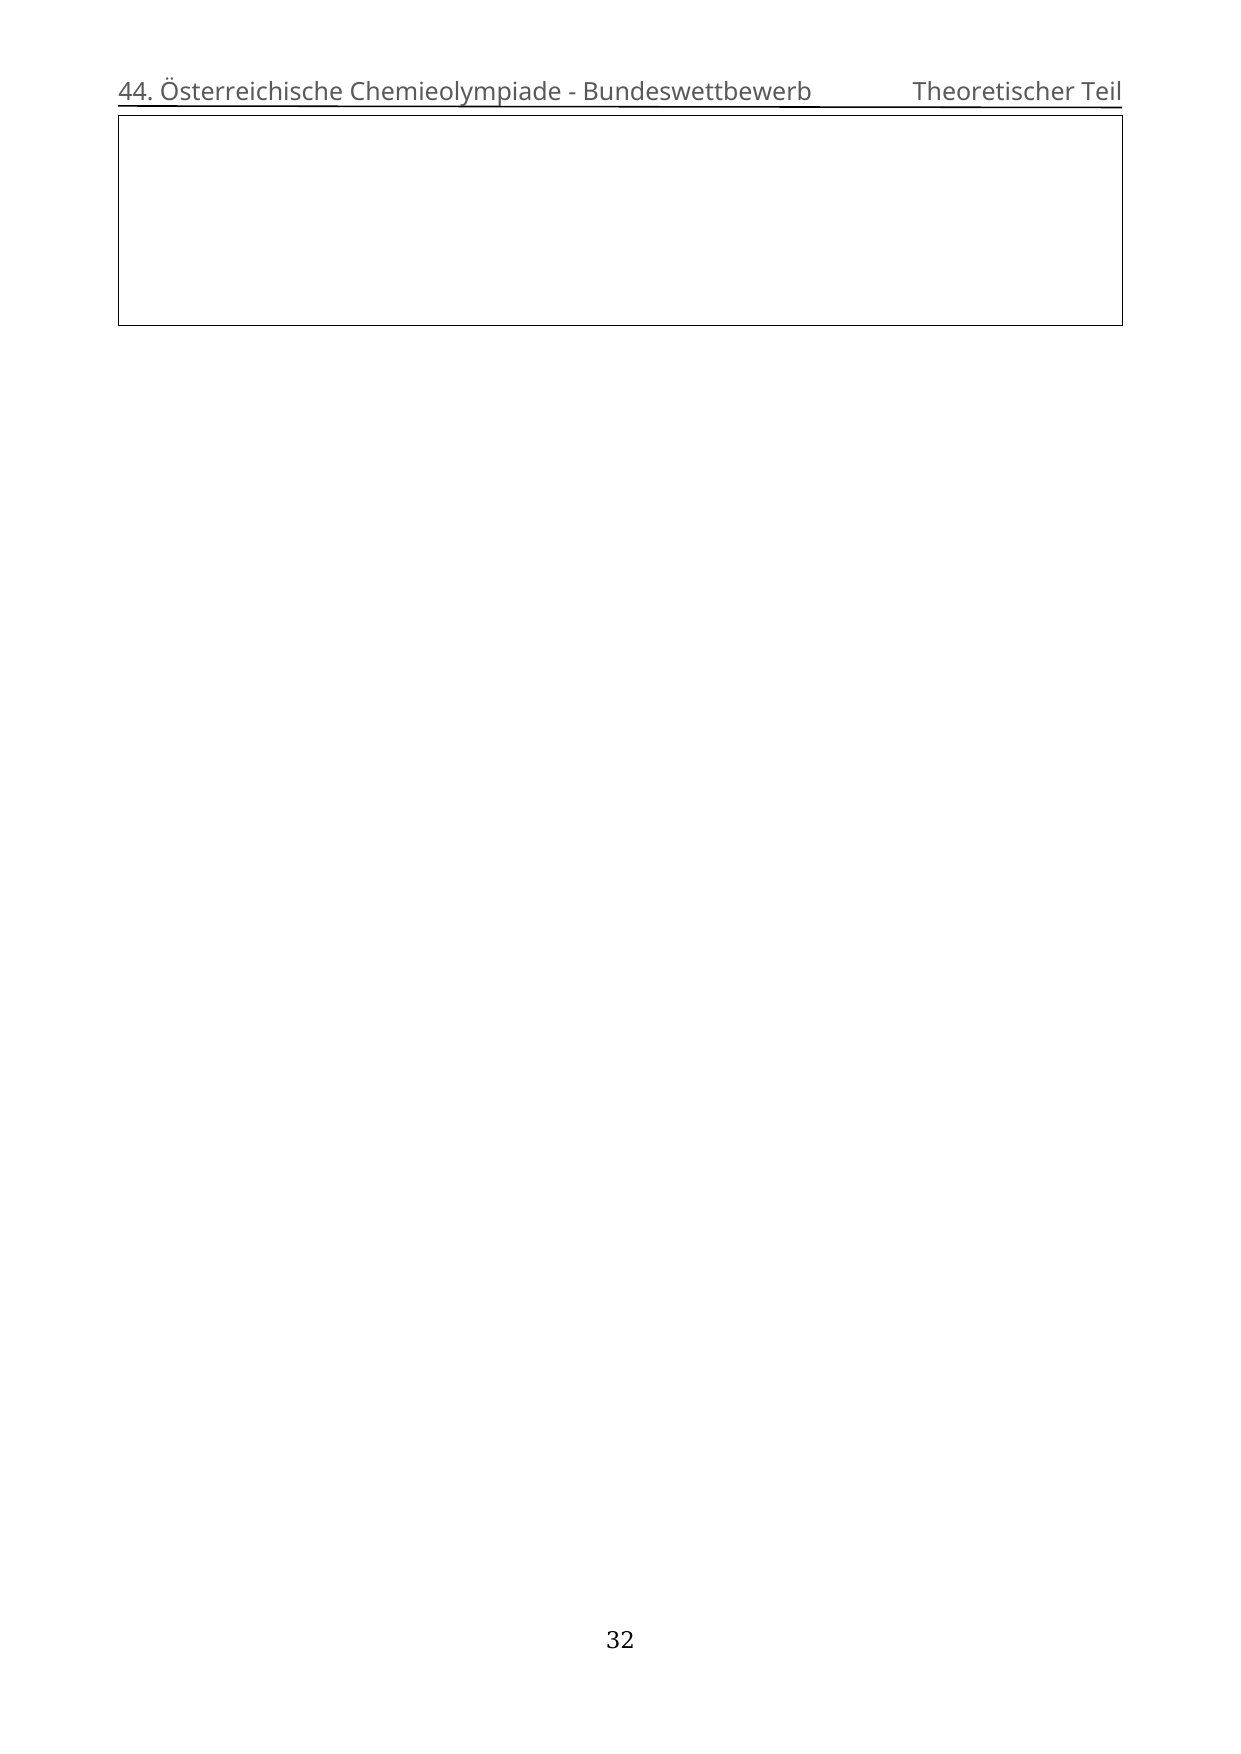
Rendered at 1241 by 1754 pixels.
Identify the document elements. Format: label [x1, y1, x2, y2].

table_cell [119, 116, 1122, 325]
